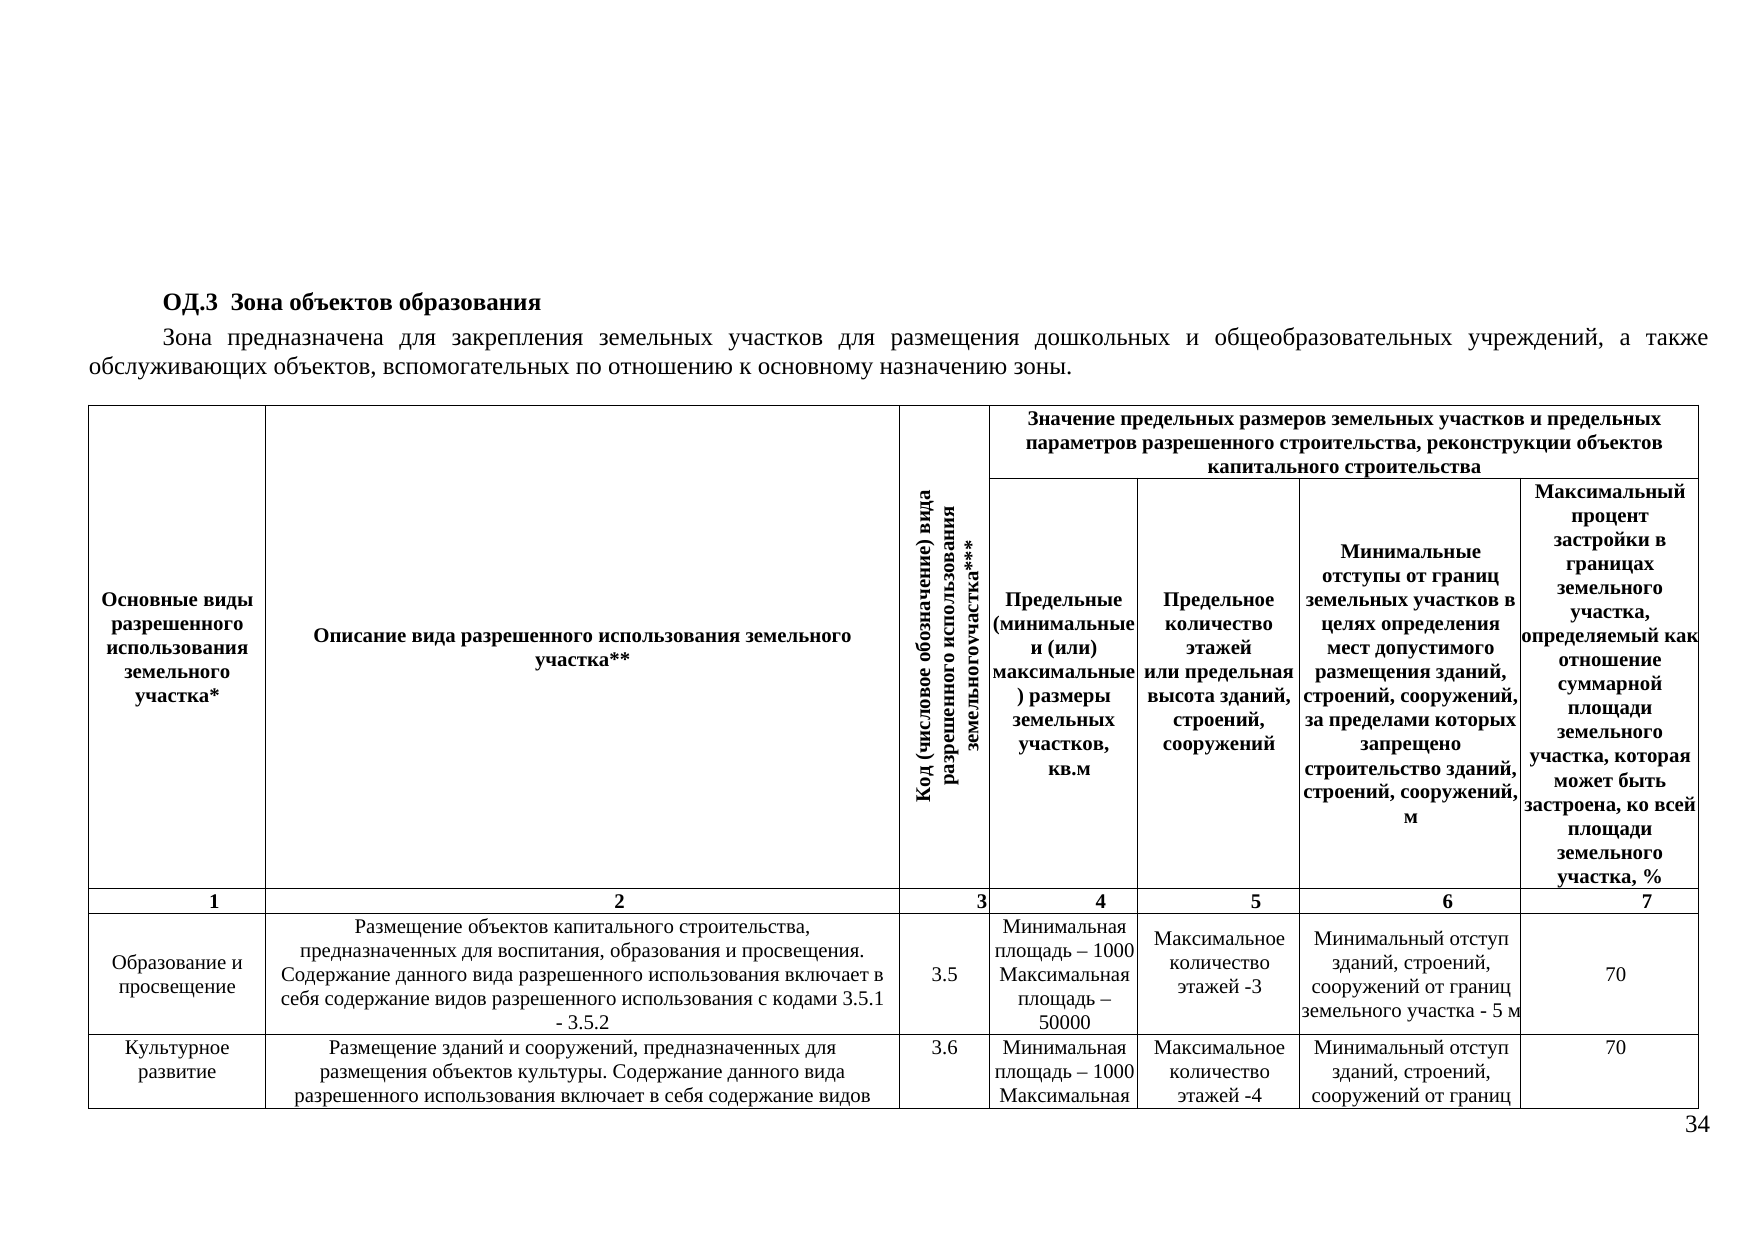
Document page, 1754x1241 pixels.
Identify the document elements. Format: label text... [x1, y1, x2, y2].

table_cell 4 [990, 889, 1137, 913]
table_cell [1300, 1035, 1520, 1107]
table_cell 2 [266, 889, 899, 913]
table_cell Предельное количество этажей или предельная высота зданий, строений, сооружений [1138, 479, 1299, 888]
table_cell 70 [1521, 914, 1698, 1034]
table_cell Минимальные отступы от границ земельных участков в целях определения мест допустимого размещения зданий, строений, сооружений, за пределами которых запрещено строительство зданий, строений, сооружений, м [1300, 479, 1520, 888]
table_header Код (числовое обозначение) вида разрешенного использования земельногоучастка*** [900, 406, 989, 888]
table_cell Минимальный отступ зданий, строений, сооружений от границ земельного участка - 5 м [1300, 914, 1520, 1034]
text Зона предназначена для закрепления земельных участков для размещения дошкольных и общеобразовательных учреждений, а также обслуживающих объектов, вспомогательных по отношению к основному назначению зоны. [89, 322, 1710, 379]
table_cell 3.6 [900, 1035, 989, 1107]
table_cell Образование и просвещение [89, 914, 265, 1034]
table_cell Максимальное количество этажей -3 [1138, 914, 1299, 1034]
table_cell 5 [1138, 889, 1299, 913]
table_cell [990, 1035, 1137, 1107]
table_header Значение предельных размеров земельных участков и предельных параметров разрешенного строительства, реконструкции объектов капитального строительства [990, 406, 1698, 478]
table_cell 7 [1521, 889, 1698, 913]
subtitle ОД.3 Зона объектов образования [89, 287, 1710, 316]
table_cell 70 [1521, 1035, 1698, 1107]
table_header Описание вида разрешенного использования земельного участка** [266, 406, 899, 888]
table_cell 3 [900, 889, 989, 913]
table_header Основные виды разрешенного использования земельного участка* [89, 406, 265, 888]
table_cell Максимальный процент застройки в границах земельного участка, определяемый как отношение суммарной площади земельного участка, которая может быть застроена, ко всей площади земельного участка, % [1521, 479, 1698, 888]
table_cell Минимальная площадь – 1000 Максимальная площадь – 50000 [990, 914, 1137, 1034]
table_cell 3.5 [900, 914, 989, 1034]
table_cell 6 [1300, 889, 1520, 913]
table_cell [1138, 1035, 1299, 1107]
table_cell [266, 1035, 899, 1107]
table_cell 1 [89, 889, 265, 913]
table_cell Культурное развитие [89, 1035, 265, 1107]
table_cell Размещение объектов капитального строительства, предназначенных для воспитания, образования и просвещения. Содержание данного вида разрешенного использования включает в себя содержание видов разрешенного использования с кодами 3.5.1 - 3.5.2 [266, 914, 899, 1034]
table_cell Предельные (минимальные и (или) максимальные) размеры земельных участков, кв.м [990, 479, 1137, 888]
